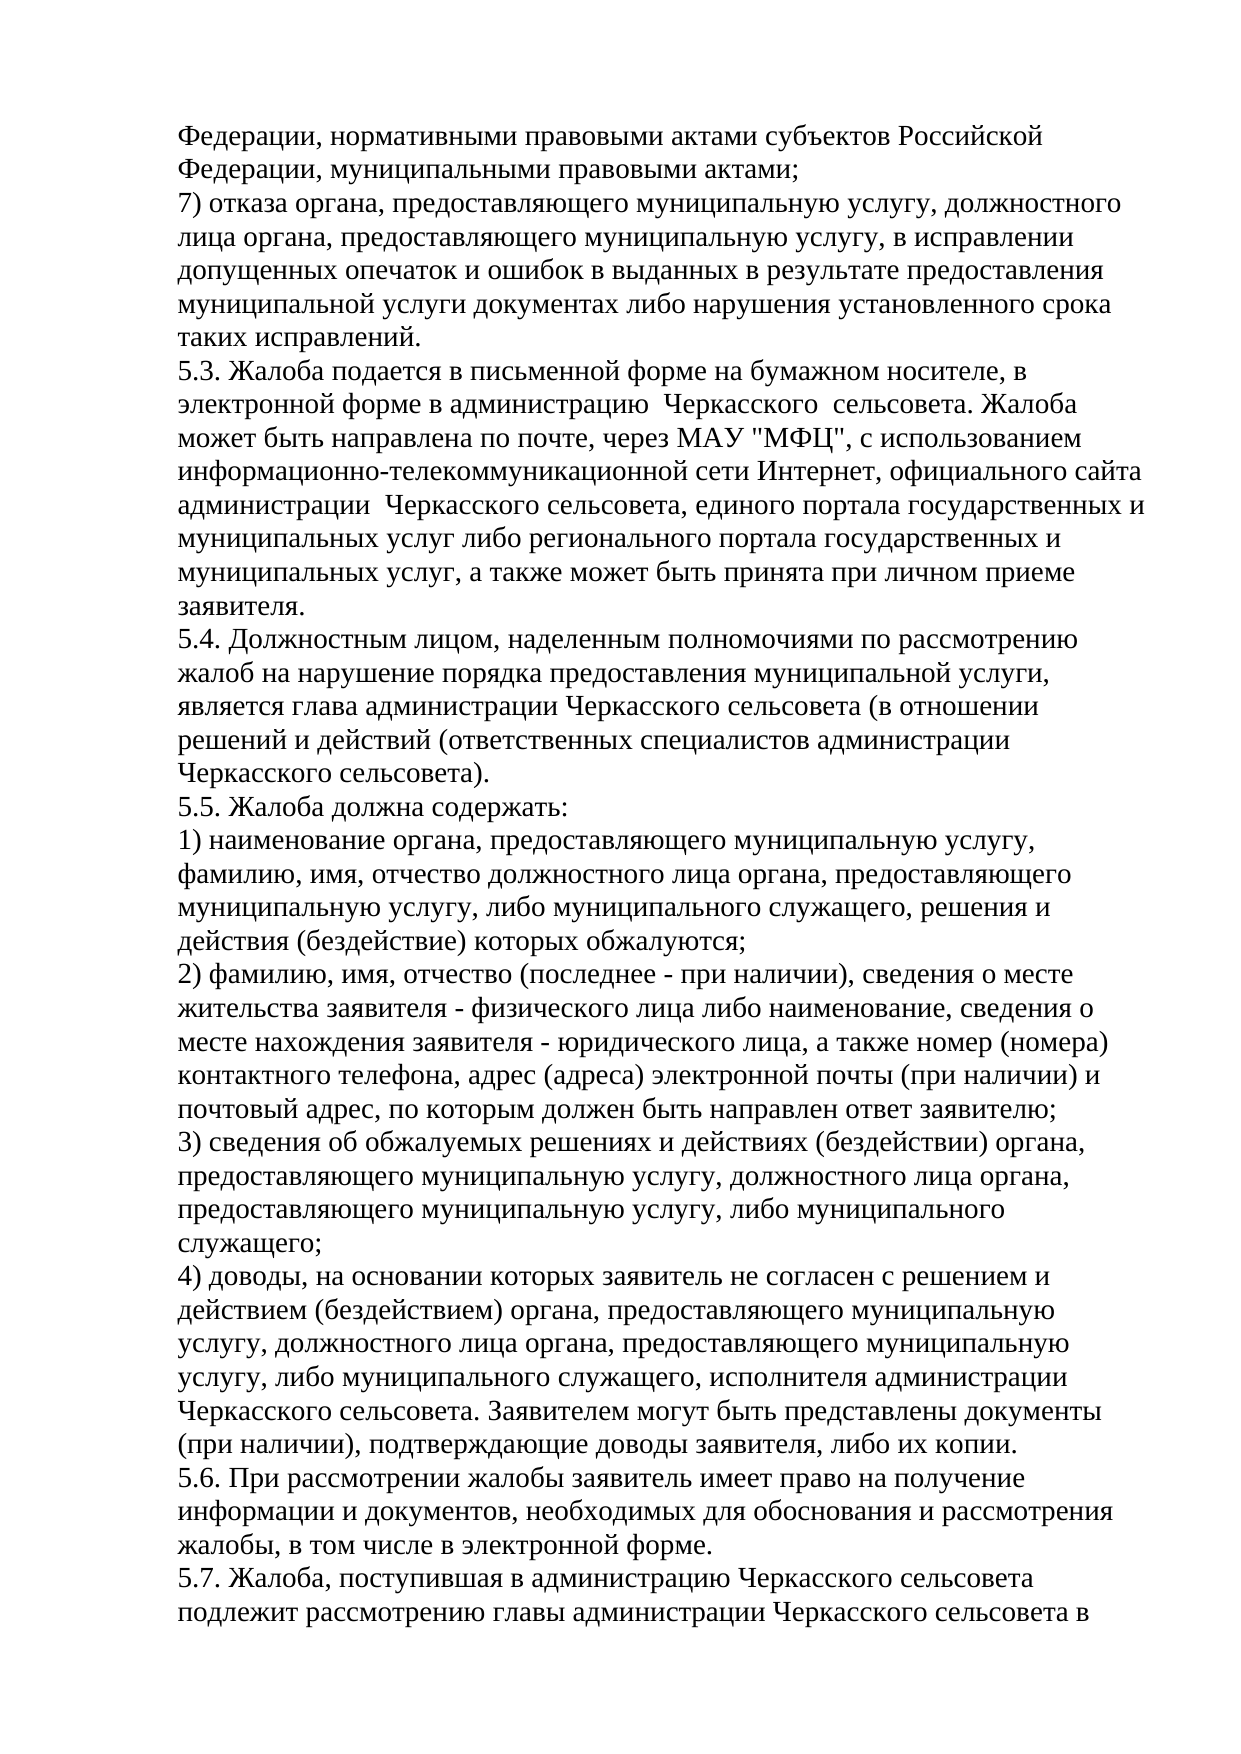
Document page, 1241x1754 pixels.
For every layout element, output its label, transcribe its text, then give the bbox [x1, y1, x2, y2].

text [177, 1560, 1152, 1627]
text 5.3. Жалоба подается в письменной форме на бумажном носителе, в электронной форме в администрацию Черкасского сельсовета. Жалоба может быть направлена по почте, через МАУ "МФЦ", с использованием информационно-телекоммуникационной сети Интернет, официального сайта администрации Черкасского сельсовета, единого портала государственных и муниципальных услуг либо регионального портала государственных и муниципальных услуг, а также может быть принята при личном приеме заявителя. [177, 353, 1152, 621]
text 3) сведения об обжалуемых решениях и действиях (бездействии) органа, предоставляющего муниципальную услугу, должностного лица органа, предоставляющего муниципальную услугу, либо муниципального служащего; [177, 1124, 1152, 1258]
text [177, 118, 1152, 185]
text 5.5. Жалоба должна содержать: [177, 789, 1152, 822]
text 5.4. Должностным лицом, наделенным полномочиями по рассмотрению жалоб на нарушение порядка предоставления муниципальной услуги, является глава администрации Черкасского сельсовета (в отношении решений и действий (ответственных специалистов администрации Черкасского сельсовета). [177, 621, 1152, 789]
text 1) наименование органа, предоставляющего муниципальную услугу, фамилию, имя, отчество должностного лица органа, предоставляющего муниципальную услугу, либо муниципального служащего, решения и действия (бездействие) которых обжалуются; [177, 822, 1152, 957]
text 2) фамилию, имя, отчество (последнее - при наличии), сведения о месте жительства заявителя - физического лица либо наименование, сведения о месте нахождения заявителя - юридического лица, а также номер (номера) контактного телефона, адрес (адреса) электронной почты (при наличии) и почтовый адрес, по которым должен быть направлен ответ заявителю; [177, 957, 1152, 1124]
text 5.6. При рассмотрении жалобы заявитель имеет право на получение информации и документов, необходимых для обоснования и рассмотрения жалобы, в том числе в электронной форме. [177, 1460, 1152, 1560]
text 4) доводы, на основании которых заявитель не согласен с решением и действием (бездействием) органа, предоставляющего муниципальную услугу, должностного лица органа, предоставляющего муниципальную услугу, либо муниципального служащего, исполнителя администрации Черкасского сельсовета. Заявителем могут быть представлены документы (при наличии), подтверждающие доводы заявителя, либо их копии. [177, 1258, 1152, 1460]
text 7) отказа органа, предоставляющего муниципальную услугу, должностного лица органа, предоставляющего муниципальную услугу, в исправлении допущенных опечаток и ошибок в выданных в результате предоставления муниципальной услуги документах либо нарушения установленного срока таких исправлений. [177, 185, 1152, 353]
